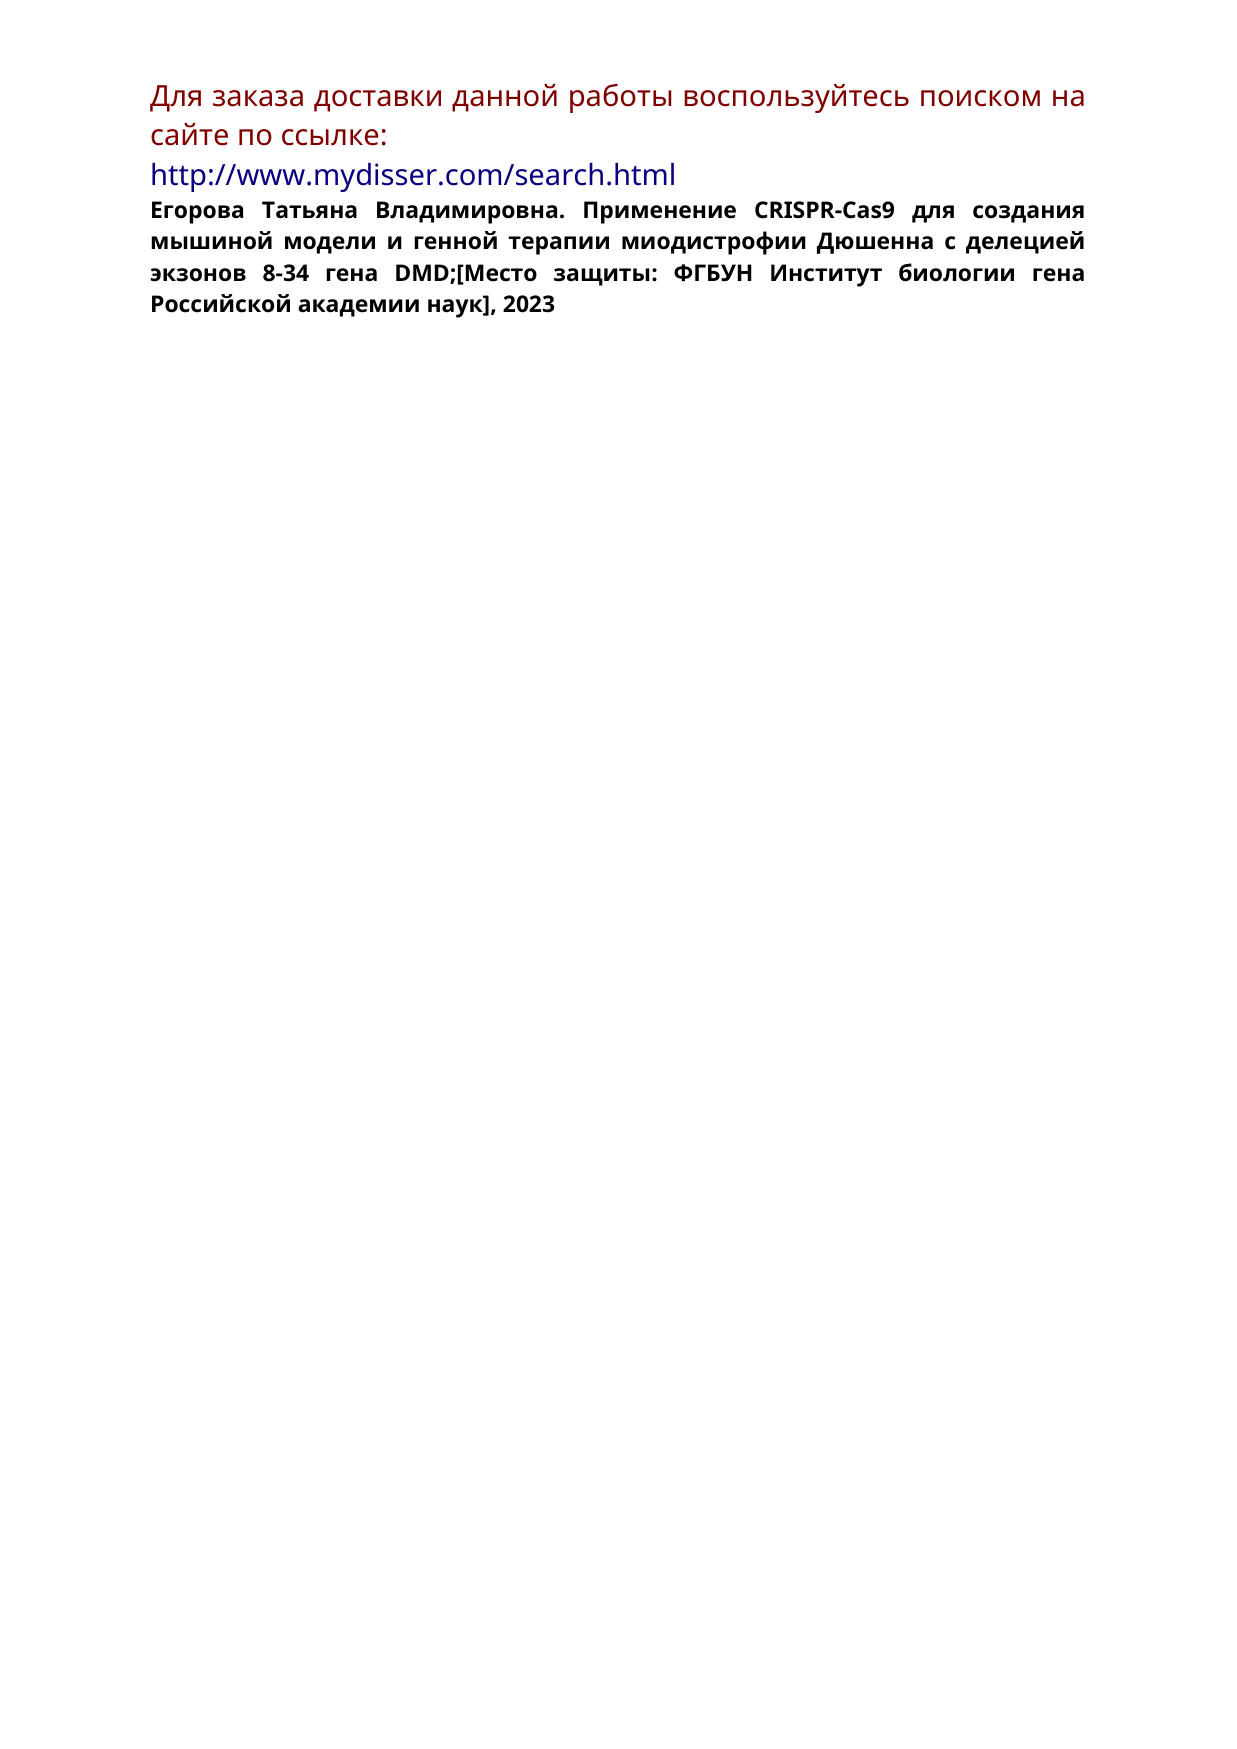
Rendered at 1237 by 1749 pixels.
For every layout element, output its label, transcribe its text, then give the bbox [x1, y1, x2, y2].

text Егорова Татьяна Владимировна. Применение СRISPR-Cas9 для создания мышиной модели и генной терапии миодистрофии Дюшенна с делецией экзонов 8-34 гена DMD;[Место защиты: ФГБУН Институт биологии гена Российской академии наук], 2023 [150, 194, 1086, 319]
